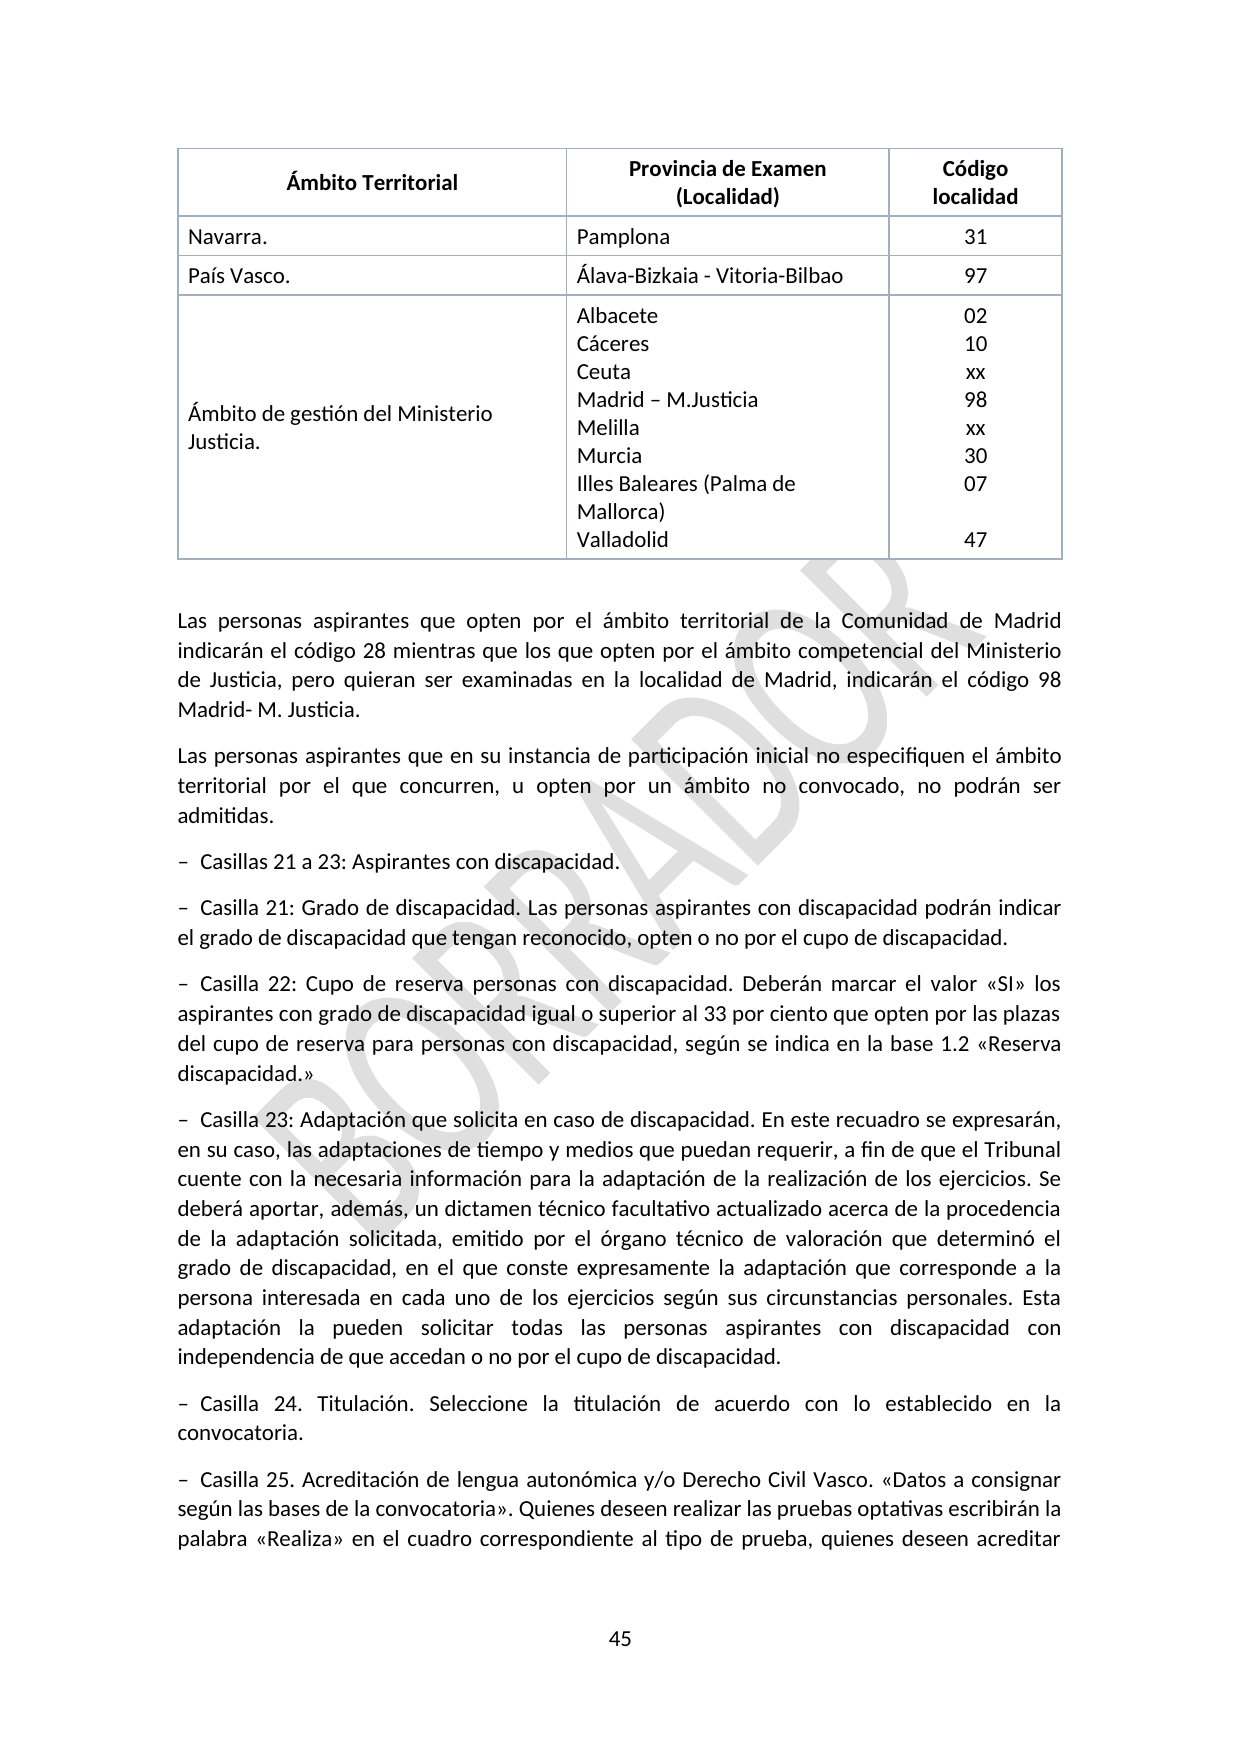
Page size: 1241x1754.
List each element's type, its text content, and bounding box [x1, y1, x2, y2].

table_cell País Vasco. [179, 256, 566, 294]
table_cell Navarra. [179, 217, 566, 255]
table_cell 02 10 xx 98 xx 30 07 47 [890, 296, 1061, 558]
table_cell Pamplona [567, 217, 888, 255]
table_cell Álava-Bizkaia - Vitoria-Bilbao [567, 256, 888, 294]
text Las personas aspirantes que opten por el ámbito territorial de la Comunidad de Madrid indicarán el código 28 mientras que los que opten por el ámbito competencial del Ministerio de Justicia, pero quieran ser examinadas en la localidad de Madrid, indicarán el código 98 Madrid- M. Justicia. [177, 606, 1063, 723]
text – Casillas 21 a 23: Aspirantes con discapacidad. [177, 847, 1063, 875]
text Las personas aspirantes que en su instancia de participación inicial no especifiquen el ámbito territorial por el que concurren, u opten por un ámbito no convocado, no podrán ser admitidas. [177, 741, 1063, 829]
text – Casilla 24. Titulación. Seleccione la titulación de acuerdo con lo establecido en la convocatoria. [177, 1389, 1063, 1447]
table_header Provincia de Examen (Localidad) [567, 149, 888, 215]
table_header Ámbito Territorial [179, 149, 566, 215]
table_cell Albacete Cáceres Ceuta Madrid – M.Justicia Melilla Murcia Illes Baleares (Palma de Mallorca) Valladolid [567, 296, 888, 558]
text – Casilla 21: Grado de discapacidad. Las personas aspirantes con discapacidad podrán indicar el grado de discapacidad que tengan reconocido, opten o no por el cupo de discapacidad. [177, 893, 1063, 951]
table_cell 31 [890, 217, 1061, 255]
table_header Código localidad [890, 149, 1061, 215]
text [177, 1465, 1063, 1552]
text – Casilla 23: Adaptación que solicita en caso de discapacidad. En este recuadro se expresarán, en su caso, las adaptaciones de tiempo y medios que puedan requerir, a fin de que el Tribunal cuente con la necesaria información para la adaptación de la realización de los ejercicios. Se deberá aportar, además, un dictamen técnico facultativo actualizado acerca de la procedencia de la adaptación solicitada, emitido por el órgano técnico de valoración que determinó el grado de discapacidad, en el que conste expresamente la adaptación que corresponde a la persona interesada en cada uno de los ejercicios según sus circunstancias personales. Esta adaptación la pueden solicitar todas las personas aspirantes con discapacidad con independencia de que accedan o no por el cupo de discapacidad. [177, 1105, 1063, 1371]
table_cell 97 [890, 256, 1061, 294]
text – Casilla 22: Cupo de reserva personas con discapacidad. Deberán marcar el valor «SI» los aspirantes con grado de discapacidad igual o superior al 33 por ciento que opten por las plazas del cupo de reserva para personas con discapacidad, según se indica en la base 1.2 «Reserva discapacidad.» [177, 969, 1063, 1087]
table_cell Ámbito de gestión del Ministerio Justicia. [179, 296, 566, 558]
